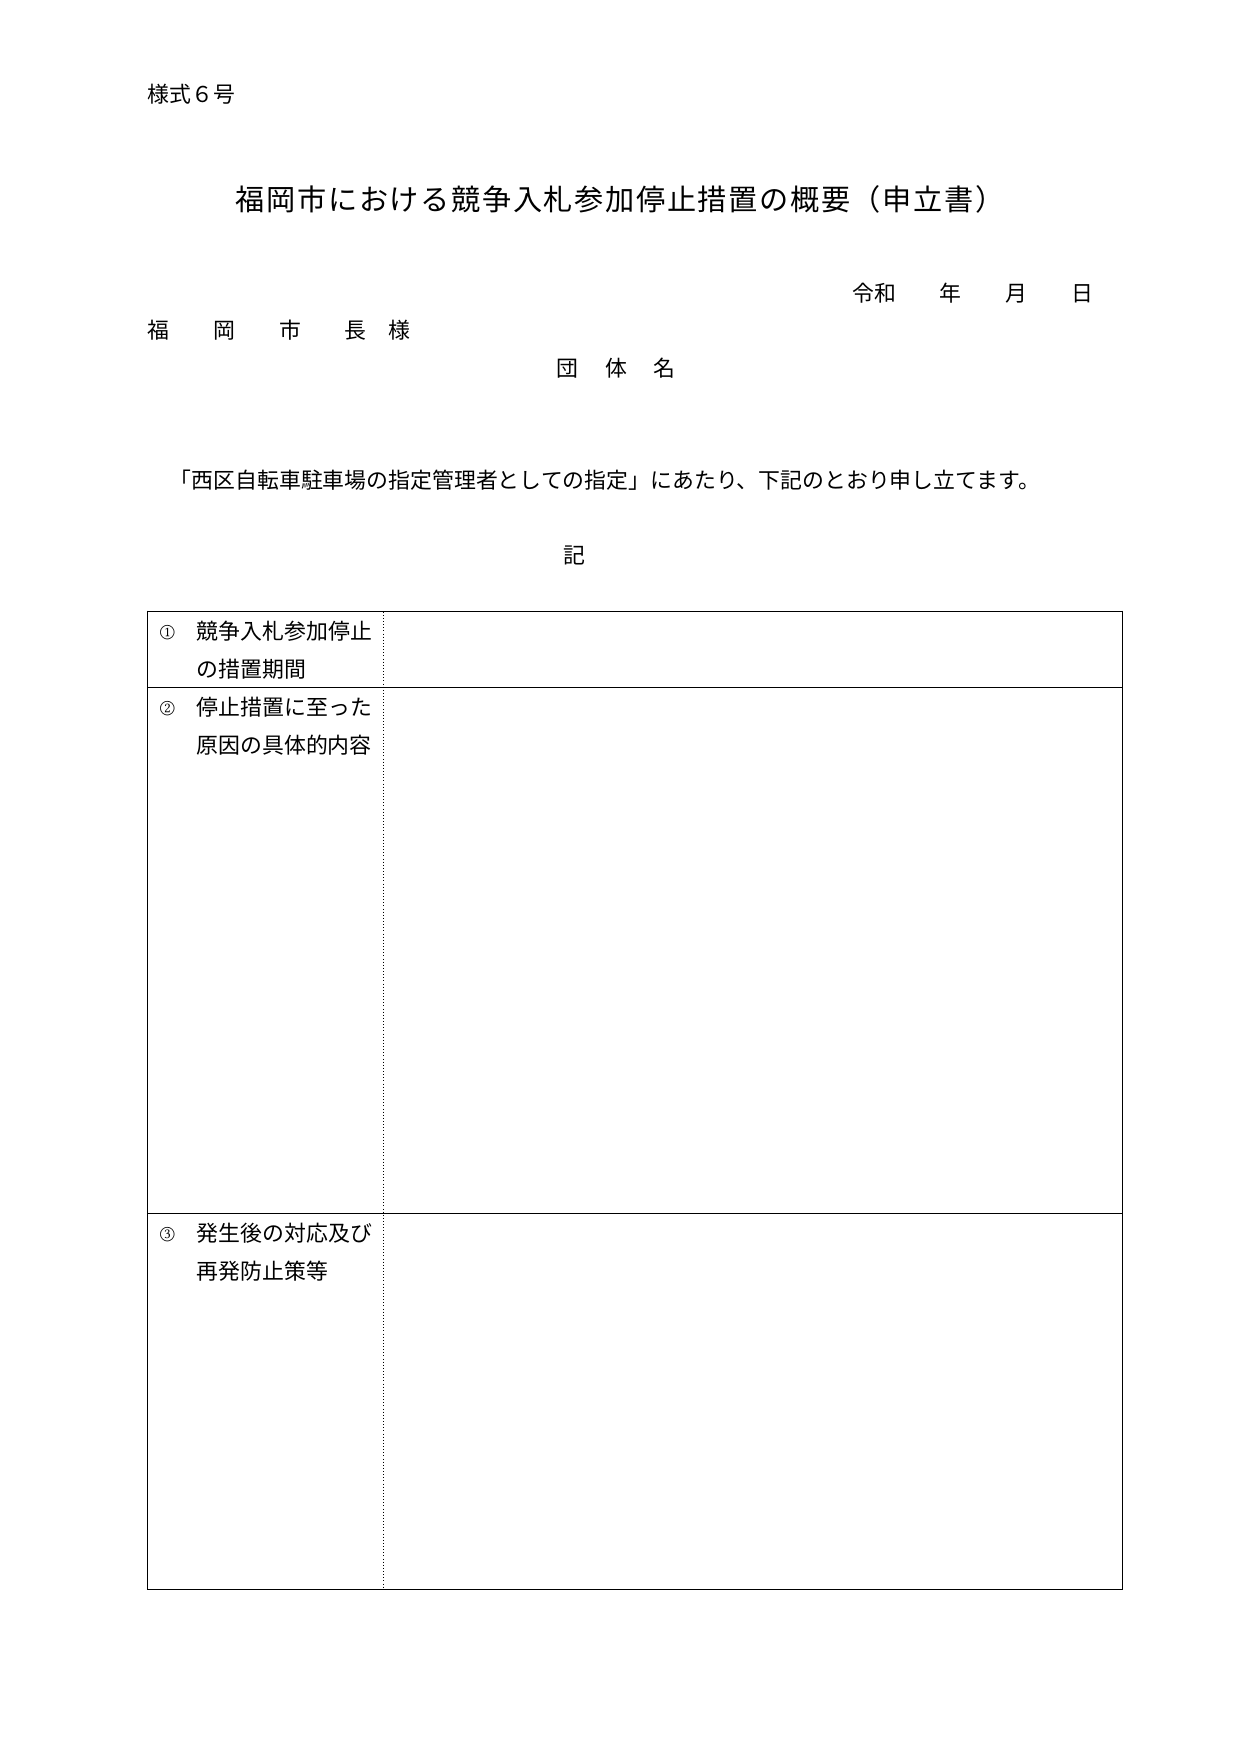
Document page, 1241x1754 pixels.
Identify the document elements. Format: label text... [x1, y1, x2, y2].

table_header [384, 612, 1122, 687]
text 令和 年 月 日 [148, 273, 1092, 311]
table_cell [384, 688, 1122, 1213]
table_cell [384, 1214, 1122, 1589]
text 団 体 名 [148, 348, 1092, 386]
table_cell 発生後の対応及び再発防止策等 [148, 1214, 384, 1589]
table_cell 停止措置に至った原因の具体的内容 [148, 688, 384, 1213]
text 「西区自転車駐車場の指定管理者としての指定」にあたり、下記のとおり申し立てます。 [148, 461, 1092, 498]
text 記 [148, 536, 1092, 573]
text 福岡市における競争入札参加停止措置の概要（申立書） [148, 161, 1092, 236]
text 福 岡 市 長 様 [148, 311, 1092, 348]
table_header 競争入札参加停止の措置期間 [148, 612, 384, 687]
